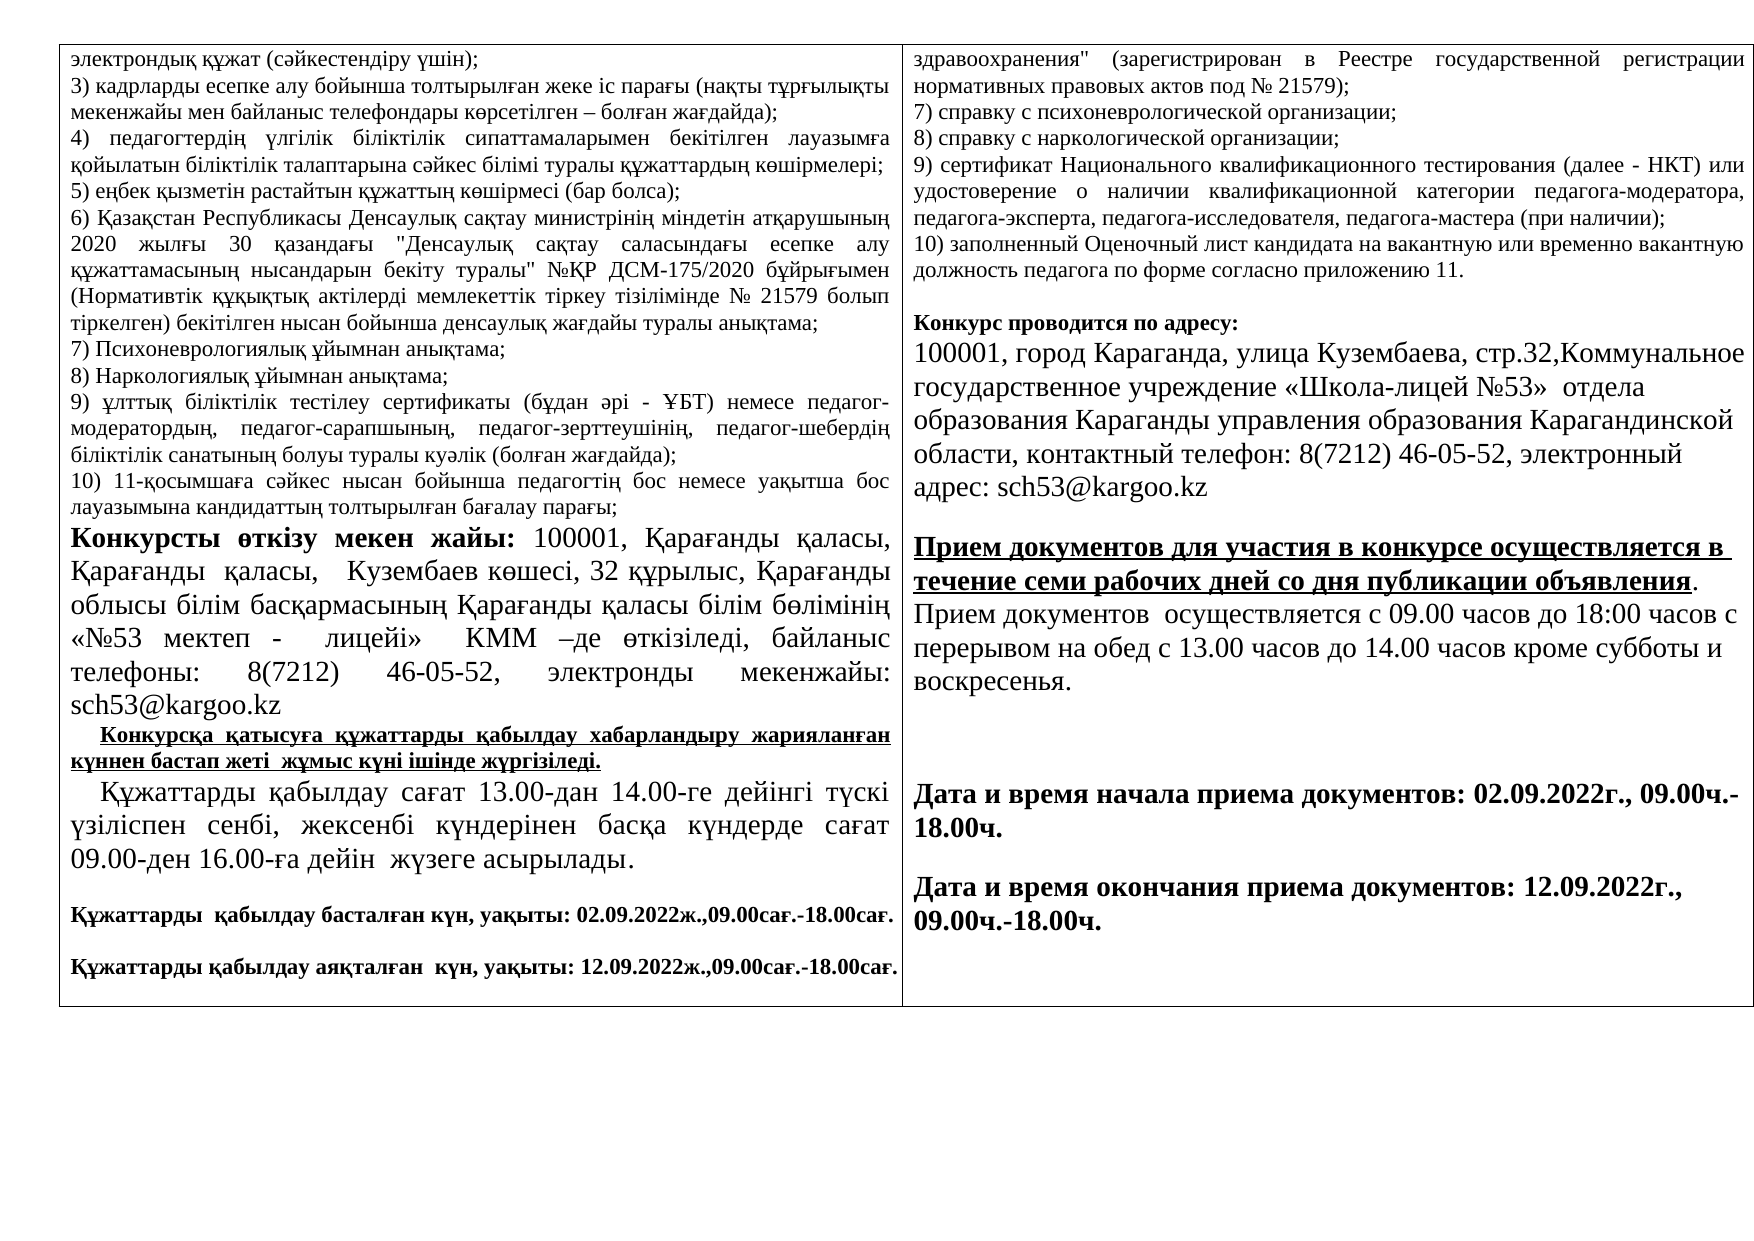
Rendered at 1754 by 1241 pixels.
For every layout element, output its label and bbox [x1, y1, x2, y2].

table_header [903, 45, 1753, 1006]
table_header [60, 45, 902, 1006]
